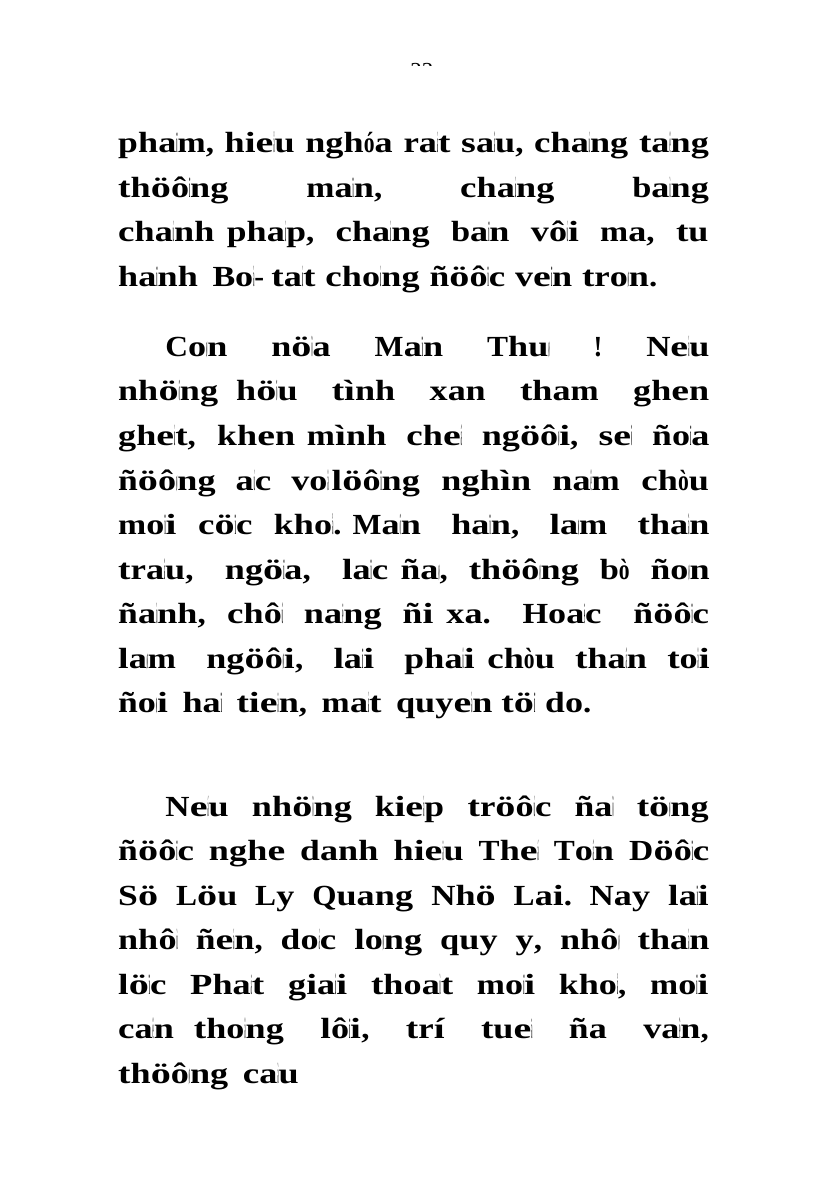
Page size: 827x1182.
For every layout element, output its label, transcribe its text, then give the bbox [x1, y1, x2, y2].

text phaïm, hieåu nghóa raát saâu, chaúng taêng thöôïng maïn, chaúng baùng chaùnh phaùp, chaúng baïn vôùi ma, tu haïnh Boà- taùt choùng ñöôïc veïn troøn. [118, 125, 709, 292]
text Coøn nöõa Maïn Thuø ! Neáu nhöõng höõu tình xan tham ghen gheùt, khen mình cheâ ngöôøi, seõ ñoïa ñöôøng aùc voâ löôïng nghìn naêm chòu moïi cöïc khoå. Maõn haïn, laøm thaân traâu, ngöïa, laïc ñaø, thöôøng bò ñoøn ñaùnh, chôû naëng ñi xa. Hoaëc ñöôïc laøm ngöôøi, laïi phaûi chòu thaân toâi ñoøi haï tieän, maát quyeàn töï do. [118, 329, 709, 719]
text Neáu nhöõng kieáp tröôùc ñaõ töøng ñöôïc nghe danh hieäu Theá Toân Döôïc Sö Löu Ly Quang Nhö Lai. Nay laïi nhôù ñeán, doác loøng quy y, nhôø thaàn löïc Phaät giaûi thoaùt moïi khoå, moïi caên thoâng lôïi, trí tueä ña vaên, thöôøng caàu [118, 789, 709, 1090]
